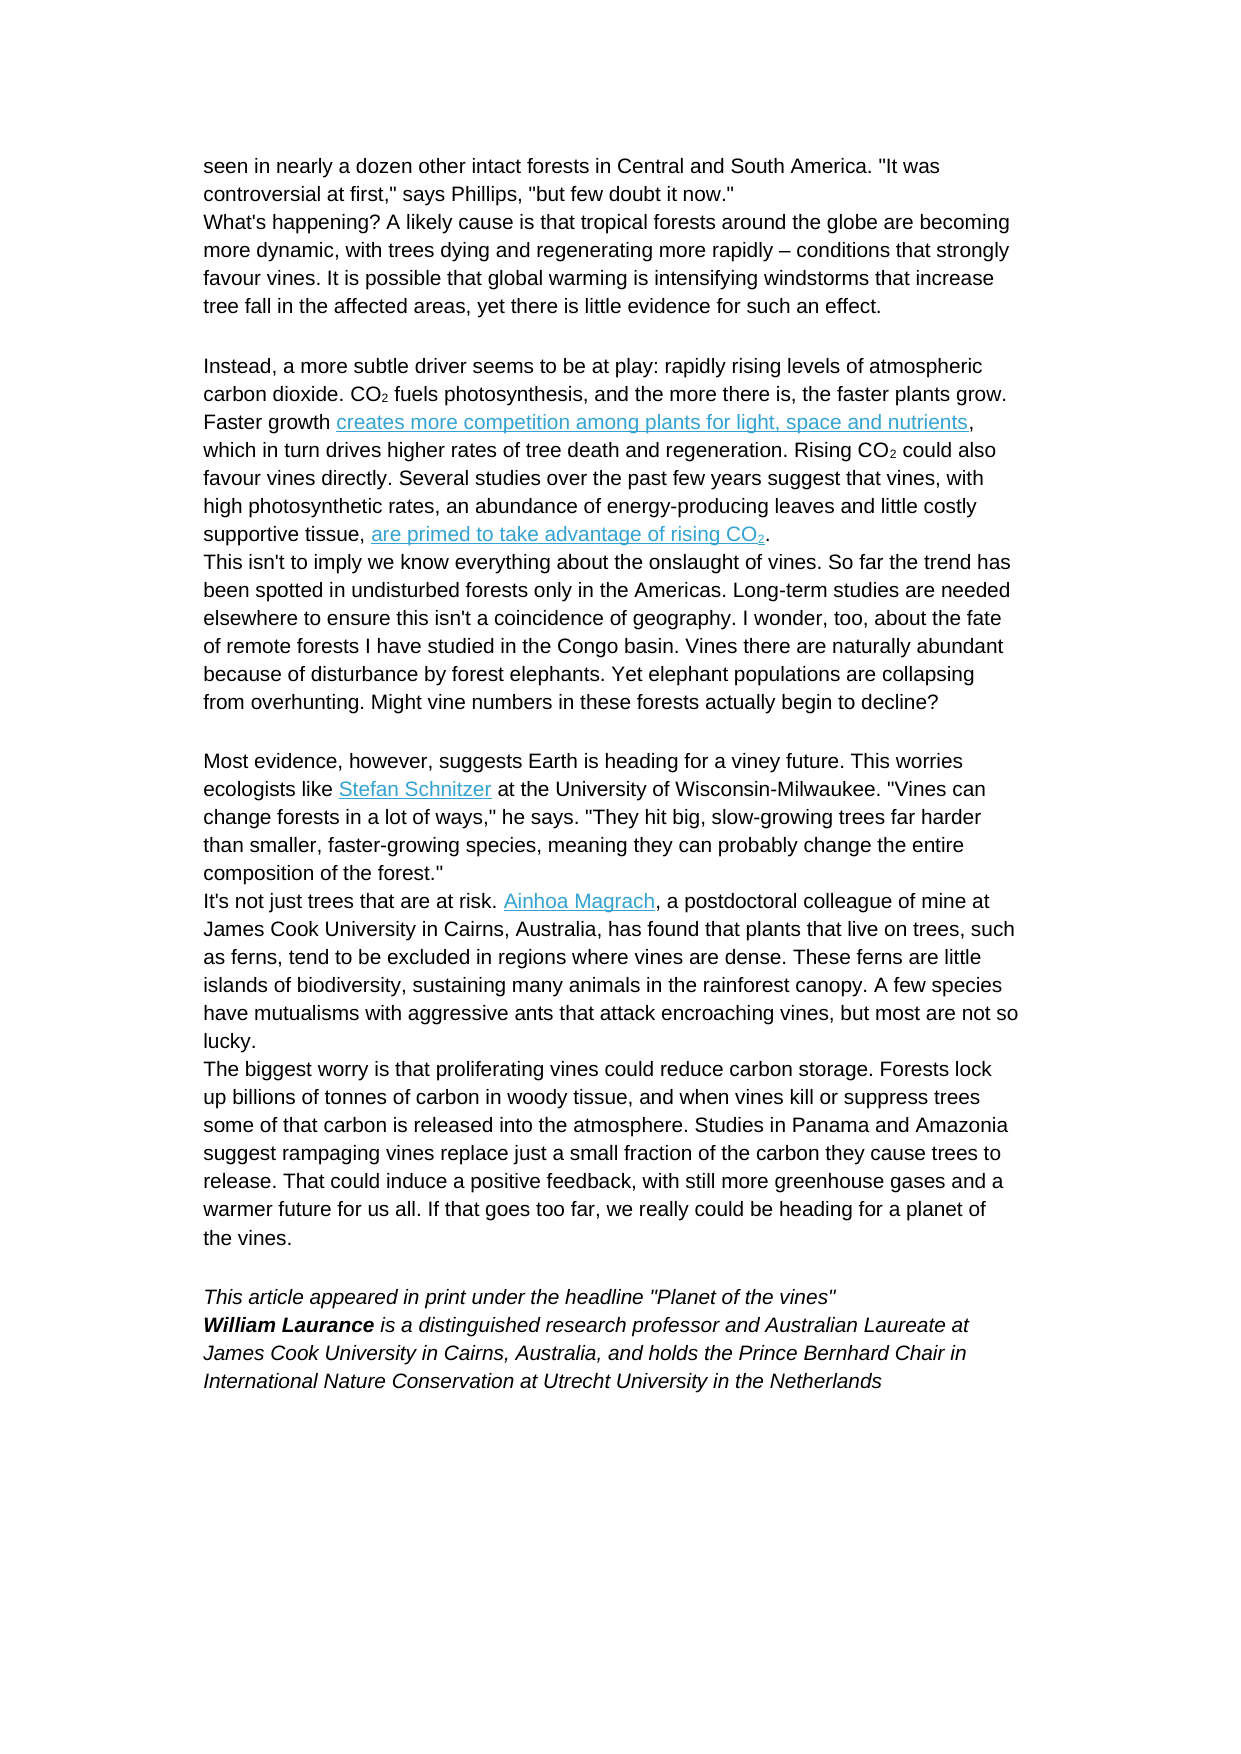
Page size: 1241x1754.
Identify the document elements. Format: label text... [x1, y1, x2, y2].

text This article appeared in print under the headline "Planet of the vines" [203, 1281, 1021, 1308]
text It's not just trees that are at risk. Ainhoa Magrach, a postdoctoral colleague of mine at James Cook University in Cairns, Australia, has found that plants that live on trees, such as ferns, tend to be excluded in regions where vines are dense. These ferns are little islands of biodiversity, sustaining many animals in the rainforest canopy. A few species have mutualisms with aggressive ants that attack encroaching vines, but most are not so lucky. [203, 885, 1021, 1053]
text Instead, a more subtle driver seems to be at play: rapidly rising levels of atmospheric carbon dioxide. CO2 fuels photosynthesis, and the more there is, the faster plants grow. Faster growth creates more competition among plants for light, space and nutrients, which in turn drives higher rates of tree death and regeneration. Rising CO2 could also favour vines directly. Several studies over the past few years suggest that vines, with high photosynthetic rates, an abundance of energy-producing leaves and little costly supportive tissue, are primed to take advantage of rising CO2. [203, 349, 1021, 546]
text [203, 150, 1021, 206]
text The biggest worry is that proliferating vines could reduce carbon storage. Forests lock up billions of tonnes of carbon in woody tissue, and when vines kill or suppress trees some of that carbon is released into the atmosphere. Studies in Panama and Amazonia suggest rampaging vines replace just a small fraction of the carbon they cause trees to release. That could induce a positive feedback, with still more greenhouse gases and a warmer future for us all. If that goes too far, we really could be heading for a planet of the vines. [203, 1053, 1021, 1249]
text William Laurance is a distinguished research professor and Australian Laureate at James Cook University in Cairns, Australia, and holds the Prince Bernhard Chair in International Nature Conservation at Utrecht University in the Netherlands [203, 1308, 1021, 1393]
text What's happening? A likely cause is that tropical forests around the globe are becoming more dynamic, with trees dying and regenerating more rapidly – conditions that strongly favour vines. It is possible that global warming is intensifying windstorms that increase tree fall in the affected areas, yet there is little evidence for such an effect. [203, 206, 1021, 318]
text This isn't to imply we know everything about the onslaught of vines. So far the trend has been spotted in undisturbed forests only in the Americas. Long-term studies are needed elsewhere to ensure this isn't a coincidence of geography. I wonder, too, about the fate of remote forests I have studied in the Congo basin. Vines there are naturally abundant because of disturbance by forest elephants. Yet elephant populations are collapsing from overhunting. Might vine numbers in these forests actually begin to decline? [203, 546, 1021, 714]
text Most evidence, however, suggests Earth is heading for a viney future. This worries ecologists like Stefan Schnitzer at the University of Wisconsin-Milwaukee. "Vines can change forests in a lot of ways," he says. "They hit big, slow-growing trees far harder than smaller, faster-growing species, meaning they can probably change the entire composition of the forest." [203, 745, 1021, 885]
